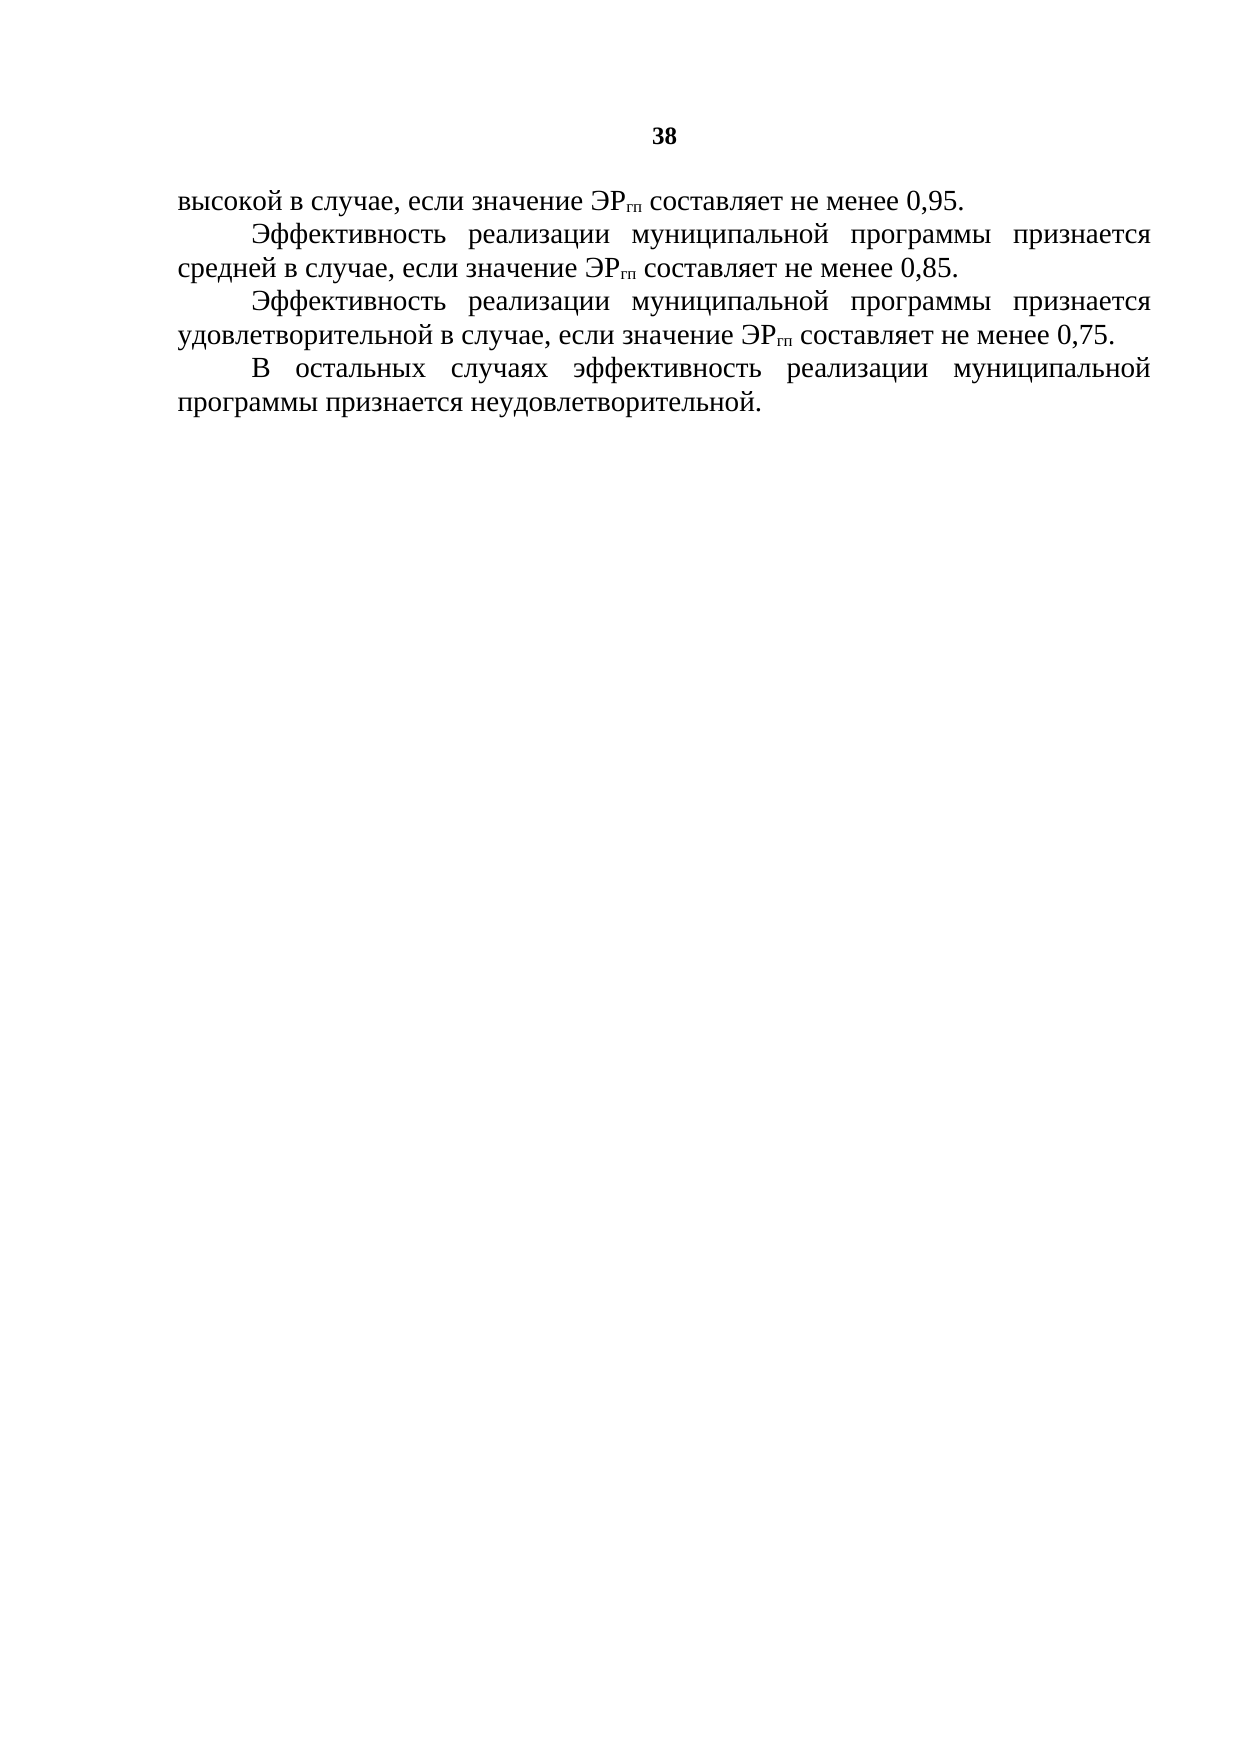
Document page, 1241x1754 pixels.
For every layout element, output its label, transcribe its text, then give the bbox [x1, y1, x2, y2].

text Эффективность реализации муниципальной программы признается средней в случае, если значение ЭРгп составляет не менее 0,85. [177, 216, 1152, 283]
text Эффективность реализации муниципальной программы признается удовлетворительной в случае, если значение ЭРгп составляет не менее 0,75. [177, 283, 1152, 351]
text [177, 183, 1152, 216]
text В остальных случаях эффективность реализации муниципальной программы признается неудовлетворительной. [177, 351, 1152, 418]
